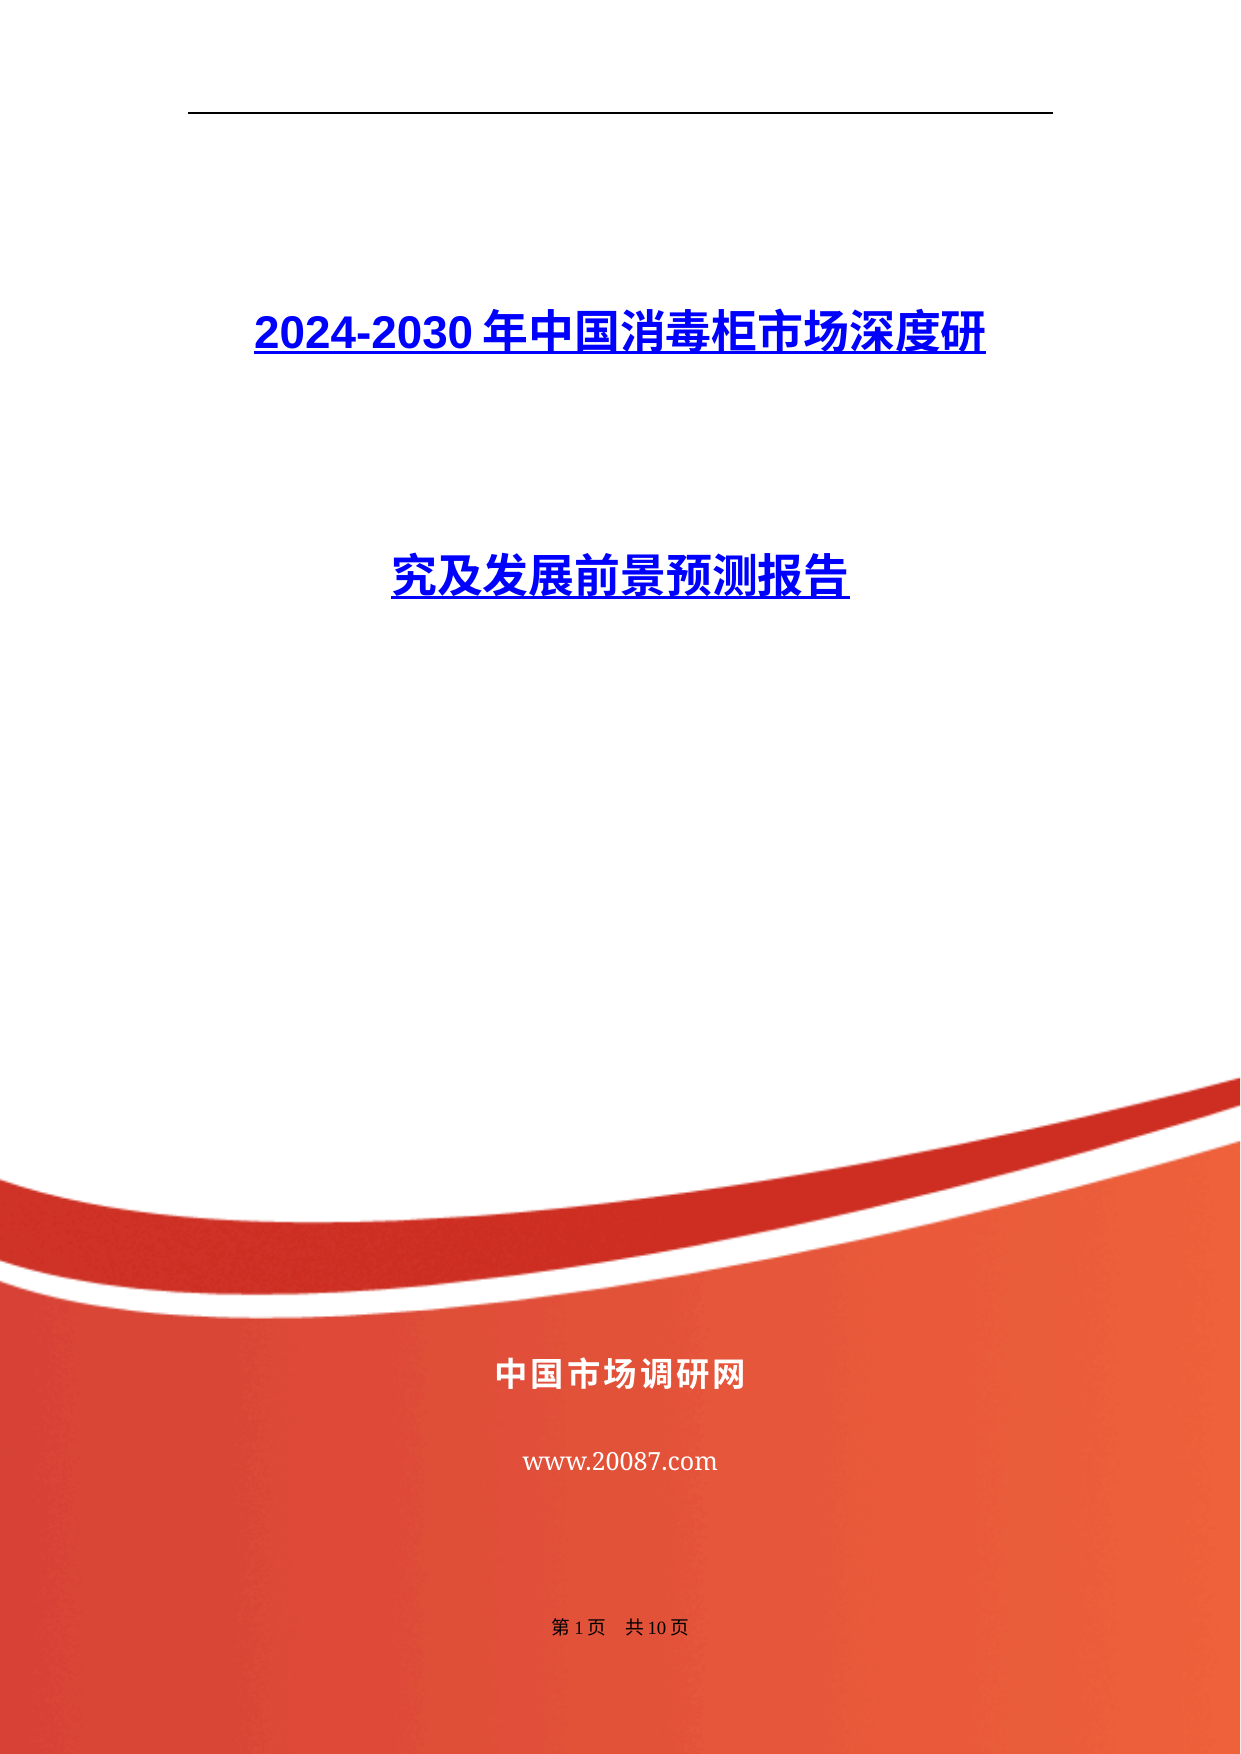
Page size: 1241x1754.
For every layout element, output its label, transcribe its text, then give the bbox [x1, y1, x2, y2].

table_header 2024-2030年中国消毒柜市场深度研究及发展前景预测报告 [188, 207, 1053, 773]
text www.20087.com [187, 1428, 1053, 1493]
subtitle 中国市场调研网 [187, 1339, 1053, 1404]
picture [0, 1006, 1241, 1754]
